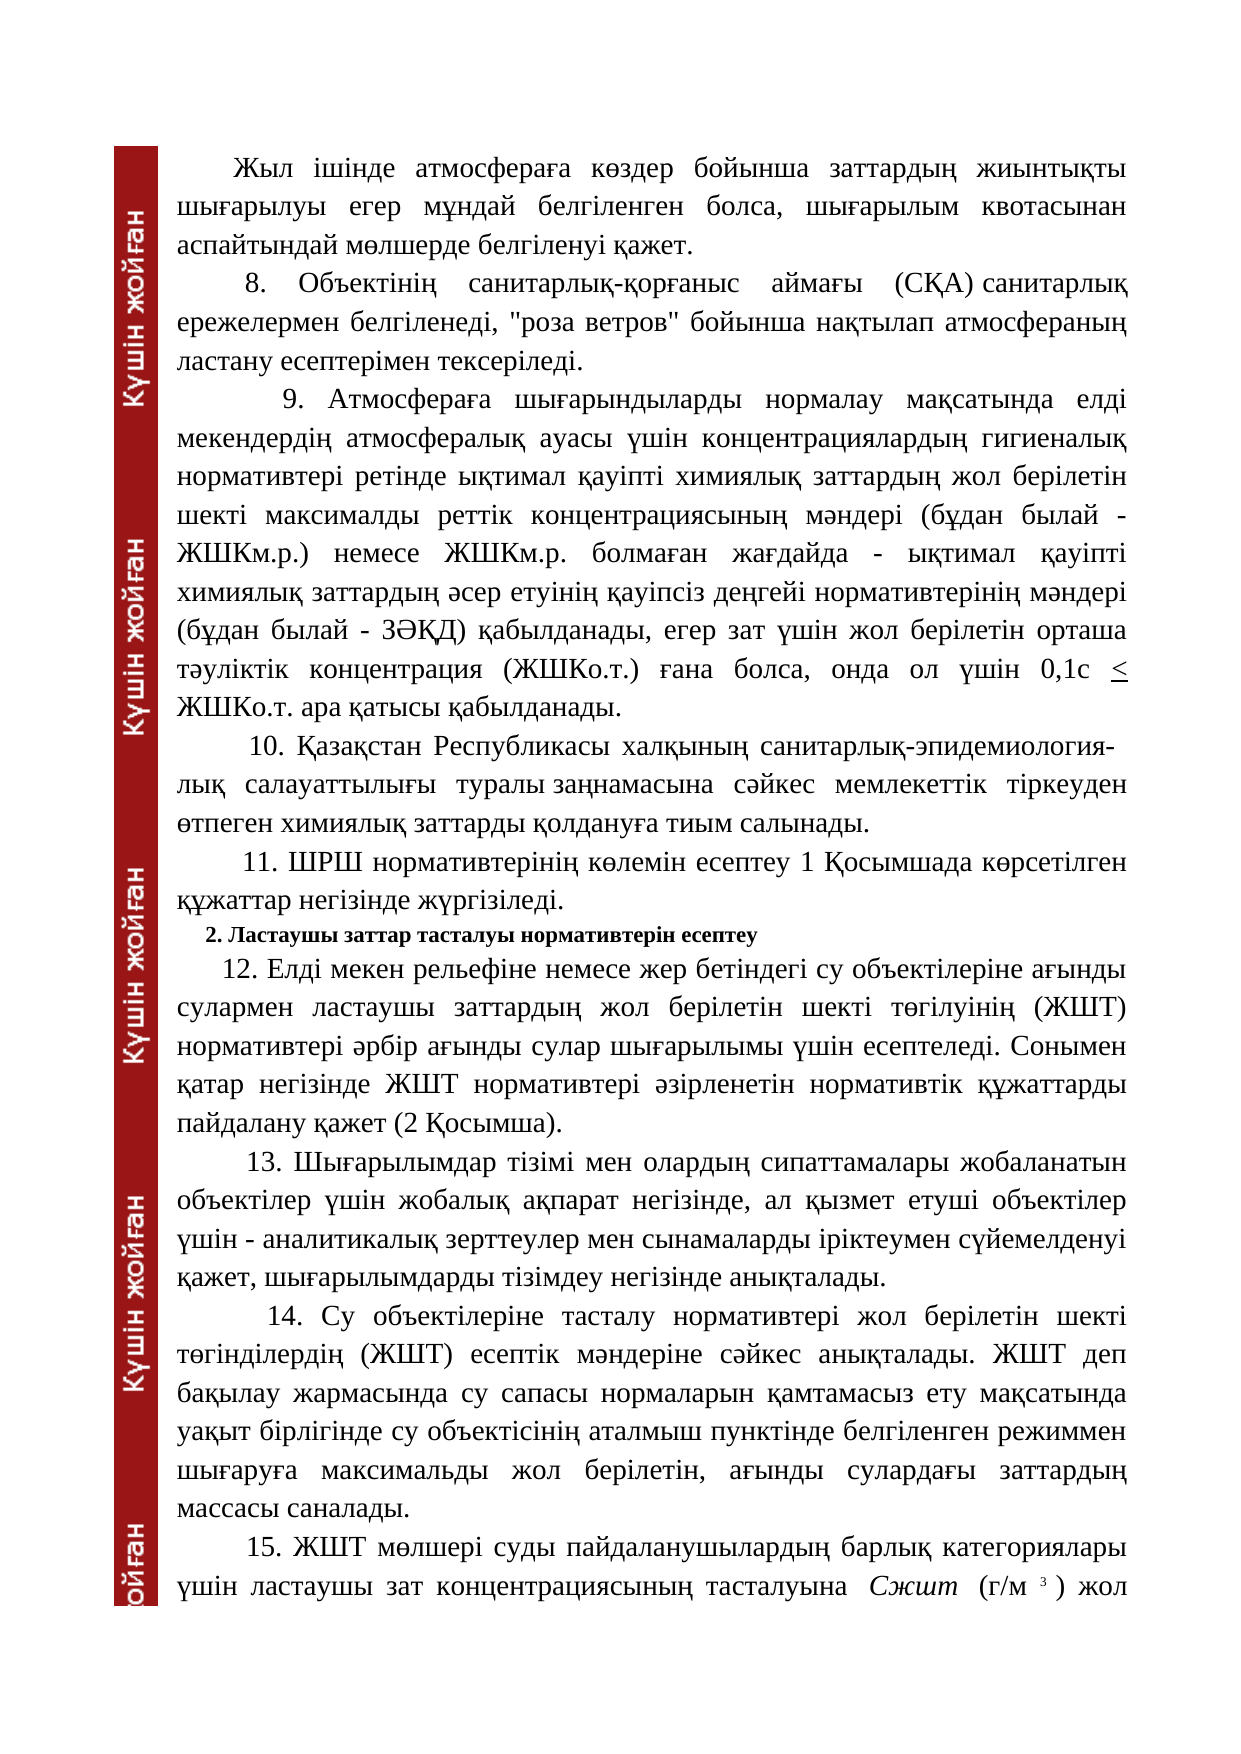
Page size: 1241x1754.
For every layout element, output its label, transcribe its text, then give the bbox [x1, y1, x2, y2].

text 8. Объектінің санитарлық-қорғаныс аймағы (СҚА) санитарлық ережелермен белгіленеді, "роза ветров" бойынша нақтылап атмосфераның ластану есептерімен тексеріледі. [112, 266, 1128, 376]
picture [114, 1601, 158, 1606]
text 11. ШРШ нормативтерінің көлемін есептеу 1 Қосымшада көрсетілген құжаттар негізінде жүргізіледі. [112, 844, 1128, 916]
text 14. Су объектілеріне тасталу нормативтері жол берілетін шекті төгінділердің (ЖШТ) есептік мәндеріне сәйкес анықталады. ЖШТ деп бақылау жармасында су сапасы нормаларын қамтамасыз ету мақсатында уақыт бірлігінде су объектісінің аталмыш пунктінде белгіленген режиммен шығаруға максимальды жол берілетін, ағынды сулардағы заттардың массасы саналады. [112, 1298, 1128, 1524]
text 9. Атмосфераға шығарындыларды нормалау мақсатында елді мекендердің атмосфералық ауасы үшін концентрациялардың гигиеналық нормативтері ретінде ықтимал қауіпті химиялық заттардың жол берілетін шекті максималды реттік концентрациясының мәндері (бұдан былай - ЖШКм.р.) немесе ЖШКм.р. болмаған жағдайда - ықтимал қауіпті химиялық заттардың әсер етуінің қауіпсіз деңгейі нормативтерінің мәндері (бұдан былай - ЗӘҚД) қабылданады, егер зат үшін жол берілетін орташа тәуліктік концентрация (ЖШКо.т.) ғана болса, онда ол үшін 0,1с < ЖШКо.т. ара қатысы қабылданады. [112, 381, 1128, 723]
picture [114, 1139, 158, 1144]
picture [114, 916, 158, 921]
picture [114, 376, 158, 381]
picture [114, 146, 158, 150]
picture [114, 723, 158, 728]
text 13. Шығарылымдар тізімі мен олардың сипаттамалары жобаланатын объектілер үшін жобалық ақпарат негізінде, ал қызмет етуші объектілер үшін - аналитикалық зерттеулер мен сынамаларды іріктеумен сүйемелденуі қажет, шығарылымдарды тізімдеу негізінде анықталады. [112, 1144, 1128, 1293]
text 12. Елді мекен рельефіне немесе жер бетіндегі су объектілеріне ағынды сулармен ластаушы заттардың жол берілетін шекті төгілуінің (ЖШТ) нормативтері әрбір ағынды сулар шығарылымы үшін есептеледі. Сонымен қатар негізінде ЖШТ нормативтері әзірленетін нормативтік құжаттарды пайдалану қажет (2 Қосымша). [112, 951, 1128, 1139]
picture [114, 947, 158, 951]
picture [114, 261, 158, 266]
text 2. Ластаушы заттар тасталуы нормативтерін есептеу [112, 921, 1128, 947]
text 10. Қазақстан Республикасы халқының санитарлық-эпидемиология- лық салауаттылығы туралы заңнамасына сәйкес мемлекеттік тіркеуден өтпеген химиялық заттарды қолдануға тиым салынады. [112, 728, 1128, 839]
picture [114, 1524, 158, 1529]
picture [114, 1293, 158, 1298]
picture [114, 839, 158, 844]
